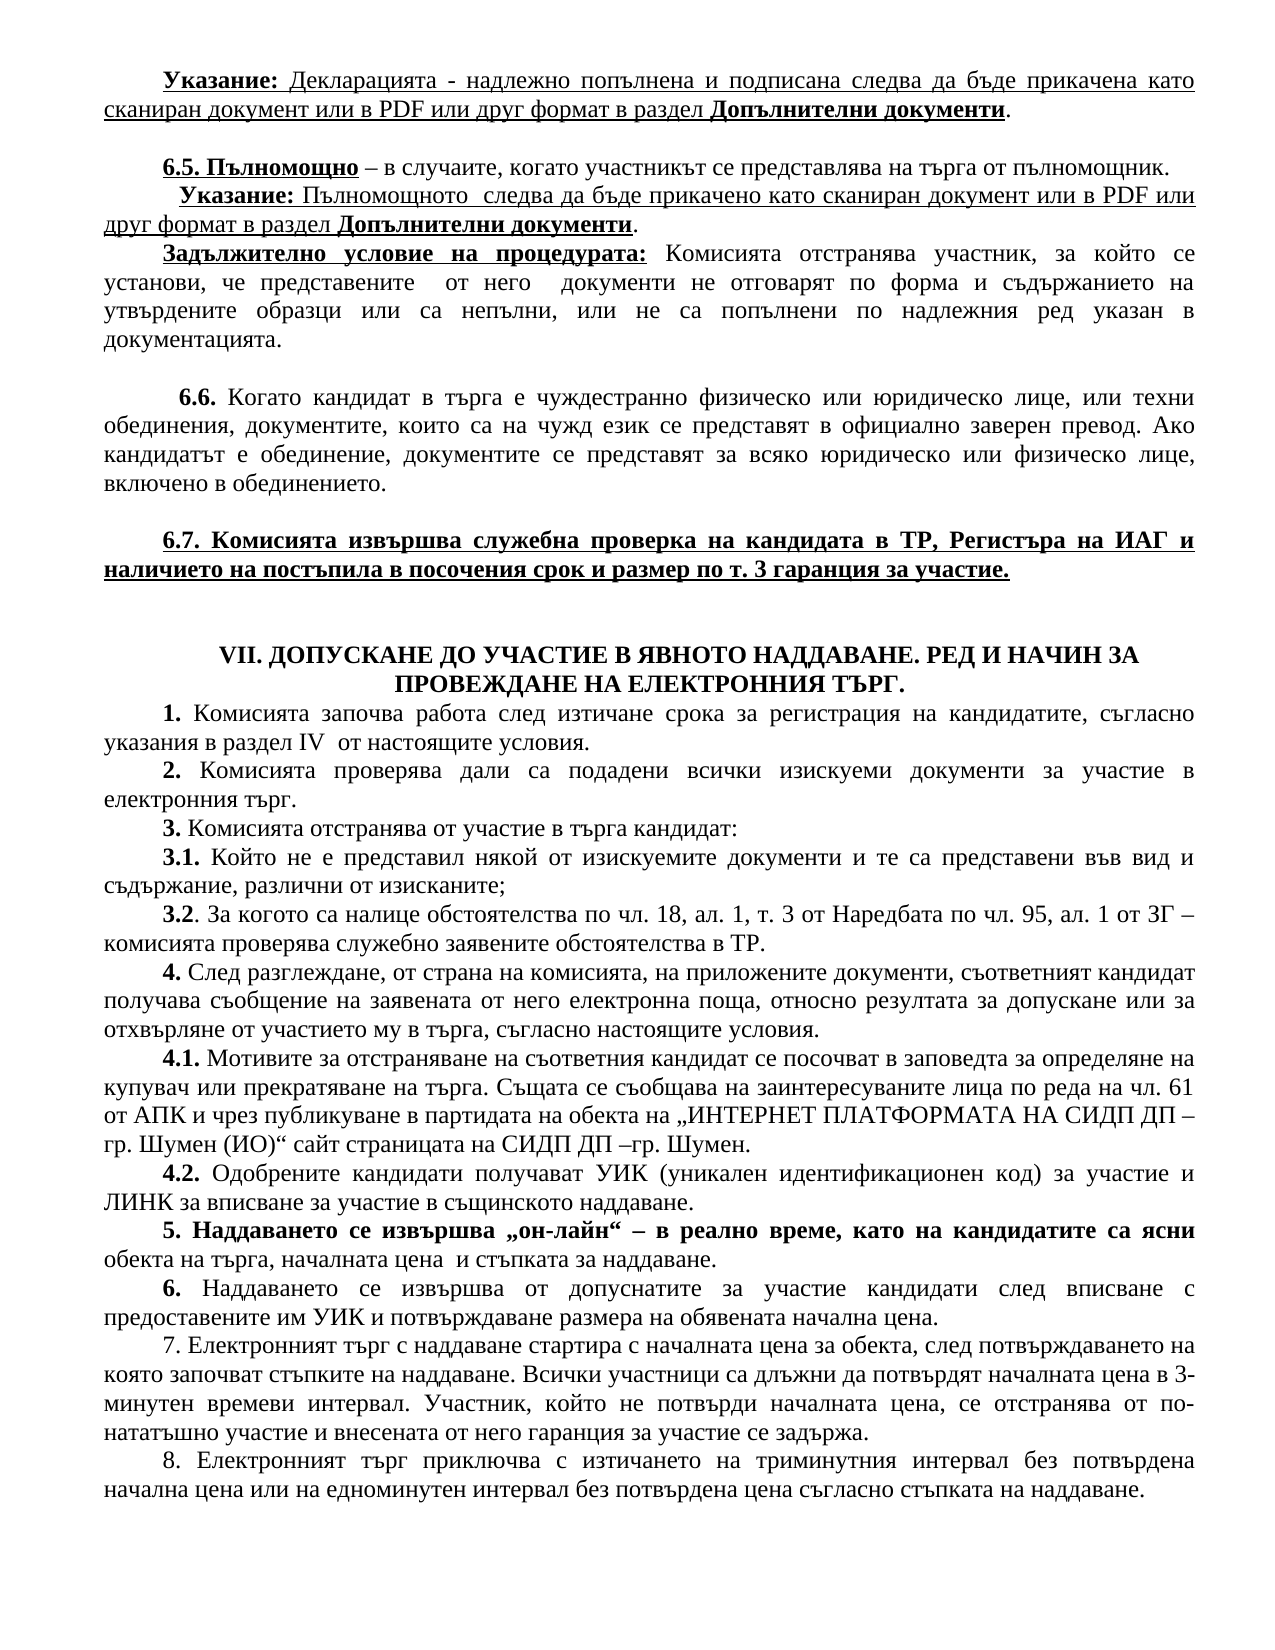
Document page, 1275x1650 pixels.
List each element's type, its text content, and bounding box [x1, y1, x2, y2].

text 1. Комисията започва работа след изтичане срока за регистрация на кандидатите, съгласно указания в раздел ІV от настоящите условия. [103, 698, 1196, 756]
text 6. Наддаването се извършва от допуснатите за участие кандидати след вписване с предоставените им УИК и потвърждаване размера на обявената начална цена. [103, 1273, 1196, 1331]
text Задължително условие на процедурата: Комисията отстранява участник, за който се установи, че представените от него документи не отговарят по форма и съдържанието на утвърдените образци или са непълни, или не са попълнени по надлежния ред указан в документацията. [103, 238, 1196, 353]
text Указание: Декларацията - надлежно попълнена и подписана следва да бъде прикачена като сканиран документ или в PDF или друг формат в раздел Допълнителни документи. [103, 66, 1196, 123]
text 6.6. Когато кандидат в търга е чуждестранно физическо или юридическо лице, или техни обединения, документите, които са на чужд език се представят в официално заверен превод. Ако кандидатът е обединение, документите се представят за всяко юридическо или физическо лице, включено в обединението. [103, 382, 1196, 497]
text 4.2. Одобрените кандидати получават УИК (уникален идентификационен код) за участие и ЛИНК за вписване за участие в същинското наддаване. [103, 1158, 1196, 1216]
text VІІ. ДОПУСКАНЕ ДО УЧАСТИЕ В ЯВНОТО НАДДАВАНЕ. РЕД И НАЧИН ЗА ПРОВЕЖДАНЕ НА ЕЛЕКТРОННИЯ ТЪРГ. [103, 641, 1196, 698]
text 8. Електронният търг приключва с изтичането на триминутния интервал без потвърдена начална цена или на едноминутен интервал без потвърдена цена съгласно стъпката на наддаване. [103, 1446, 1196, 1503]
text 7. Електронният търг с наддаване стартира с началната цена за обекта, след потвърждаването на която започват стъпките на наддаване. Всички участници са длъжни да потвърдят началната цена в 3-минутен времеви интервал. Участник, който не потвърди началната цена, се отстранява от по-нататъшно участие и внесената от него гаранция за участие се задържа. [103, 1331, 1196, 1446]
text Указание: Пълномощното следва да бъде прикачено като сканиран документ или в PDF или друг формат в раздел Допълнителни документи. [103, 181, 1196, 238]
text 4. След разглеждане, от страна на комисията, на приложените документи, съответният кандидат получава съобщение на заявената от него електронна поща, относно резултата за допускане или за отхвърляне от участието му в търга, съгласно настоящите условия. [103, 957, 1196, 1043]
text 5. Наддаването се извършва „он-лайн“ – в реално време, като на кандидатите са ясни обекта на търга, началната цена и стъпката за наддаване. [103, 1216, 1196, 1273]
text 3. Комисията отстранява от участие в търга кандидат: [103, 813, 1196, 842]
text 6.5. Пълномощно – в случаите, когато участникът се представлява на търга от пълномощник. [103, 152, 1196, 181]
text 6.7. Комисията извършва служебна проверка на кандидата в ТР, Регистъра на ИАГ и наличието на постъпила в посочения срок и размер по т. 3 гаранция за участие. [103, 526, 1196, 583]
text 3.1. Който не е представил някой от изискуемите документи и те са представени във вид и съдържание, различни от изисканите; [103, 842, 1196, 899]
text 4.1. Мотивите за отстраняване на съответния кандидат се посочват в заповедта за определяне на купувач или прекратяване на търга. Същата се съобщава на заинтересуваните лица по реда на чл. 61 от АПК и чрез публикуване в партидата на обекта на „ИНТЕРНЕТ ПЛАТФОРМАТА НА СИДП ДП – гр. Шумен (ИО)“ сайт страницата на СИДП ДП –гр. Шумен. [103, 1043, 1196, 1158]
text 3.2. За когото са налице обстоятелства по чл. 18, ал. 1, т. 3 от Наредбата по чл. 95, ал. 1 от ЗГ – комисията проверява служебно заявените обстоятелства в ТР. [103, 899, 1196, 957]
text 2. Комисията проверява дали са подадени всички изискуеми документи за участие в електронния търг. [103, 756, 1196, 813]
